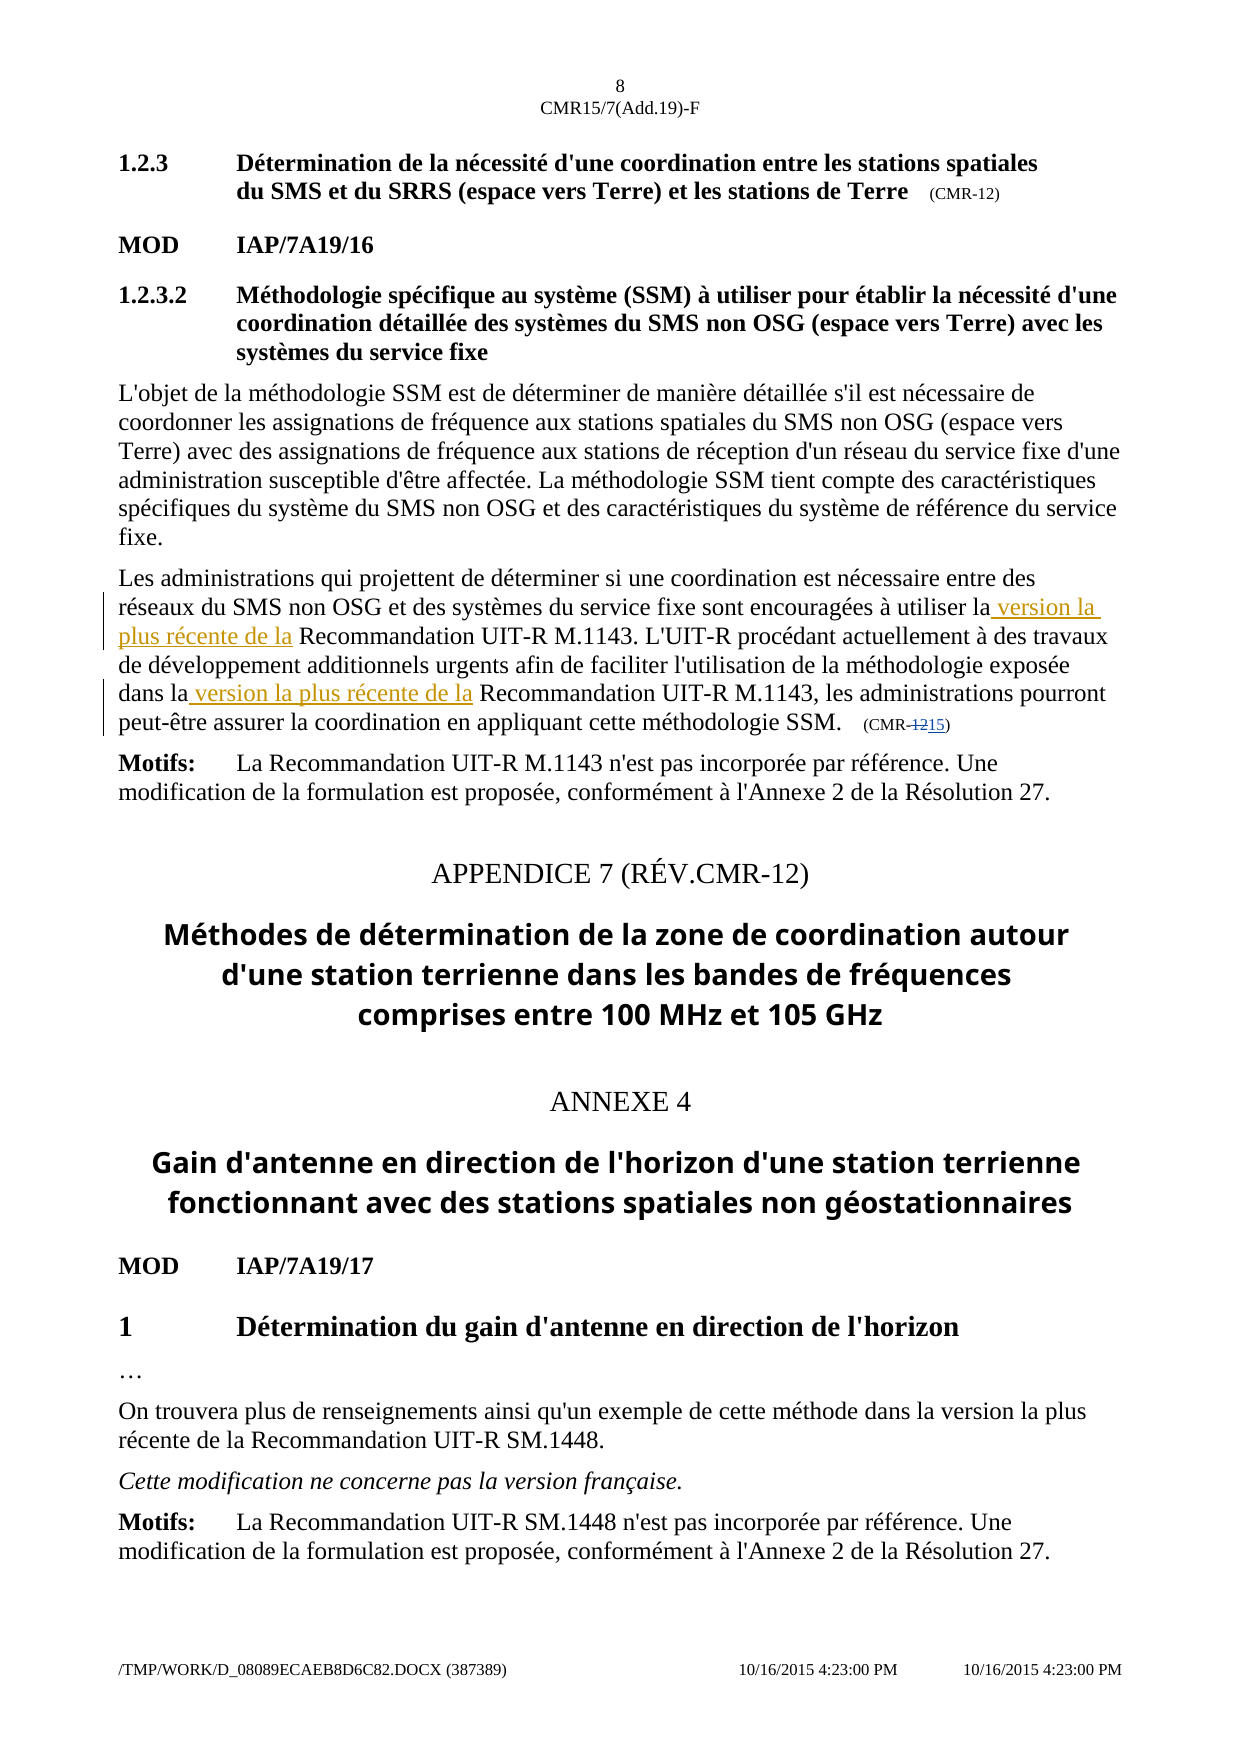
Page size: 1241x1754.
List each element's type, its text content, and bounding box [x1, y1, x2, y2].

title Gain d'antenne en direction de l'horizon d'une station terrienne fonctionnant avec des stations spatiales non géostationnaires [118, 1142, 1122, 1222]
text MOD IAP/7A19/17 [118, 1251, 1122, 1279]
text … [118, 1355, 1122, 1383]
text L'objet de la méthodologie SSM est de déterminer de manière détaillée s'il est nécessaire de coordonner les assignations de fréquence aux stations spatiales du SMS non OSG (espace vers Terre) avec des assignations de fréquence aux stations de réception d'un réseau du service fixe d'une administration susceptible d'être affectée. La méthodologie SSM tient compte des caractéristiques spécifiques du système du SMS non OSG et des caractéristiques du système de référence du service fixe. [118, 378, 1122, 551]
subtitle 1 Détermination du gain d'antenne en direction de l'horizon [118, 1309, 1122, 1342]
text Motifs: La Recommandation UIT-R M.1143 n'est pas incorporée par référence. Une modification de la formulation est proposée, conformément à l'Annexe 2 de la Résolution 27. [118, 748, 1122, 806]
text Motifs: La Recommandation UIT-R SM.1448 n'est pas incorporée par référence. Une modification de la formulation est proposée, conformément à l'Annexe 2 de la Résolution 27. [118, 1507, 1122, 1565]
text MOD IAP/7A19/16 [118, 230, 1122, 259]
text ANNEXE 4 [118, 1084, 1122, 1117]
text APPENDICE 7 (RÉV.CMR-12) [118, 856, 1122, 889]
text On trouvera plus de renseignements ainsi qu'un exemple de cette méthode dans la version la plus récente de la Recommandation UIT-R SM.1448. [118, 1396, 1122, 1453]
title Méthodes de détermination de la zone de coordination autour d'une station terrienne dans les bandes de fréquences comprises entre 100 MHz et 105 GHz [118, 914, 1122, 1034]
text Cette modification ne concerne pas la version française. [118, 1466, 1122, 1495]
subtitle 1.2.3.2 Méthodologie spécifique au système (SSM) à utiliser pour établir la nécessité d'une coordination détaillée des systèmes du SMS non OSG (espace vers Terre) avec les systèmes du service fixe [118, 280, 1122, 366]
text Les administrations qui projettent de déterminer si une coordination est nécessaire entre des réseaux du SMS non OSG et des systèmes du service fixe sont encouragées à utiliser la Recommandation UIT-R M.1143. L'UIT-R procédant actuellement à des travaux de développement additionnels urgents afin de faciliter l'utilisation de la méthodologie exposée dans la Recommandation UIT-R M.1143, les administrations pourront peut-être assurer la coordination en appliquant cette méthodologie SSM. (CMR-) [118, 563, 1122, 736]
subtitle 1.2.3 Détermination de la nécessité d'une coordination entre les stations spatiales du SMS et du SRRS (espace vers Terre) et les stations de Terre (CMR-12) [118, 148, 1122, 205]
